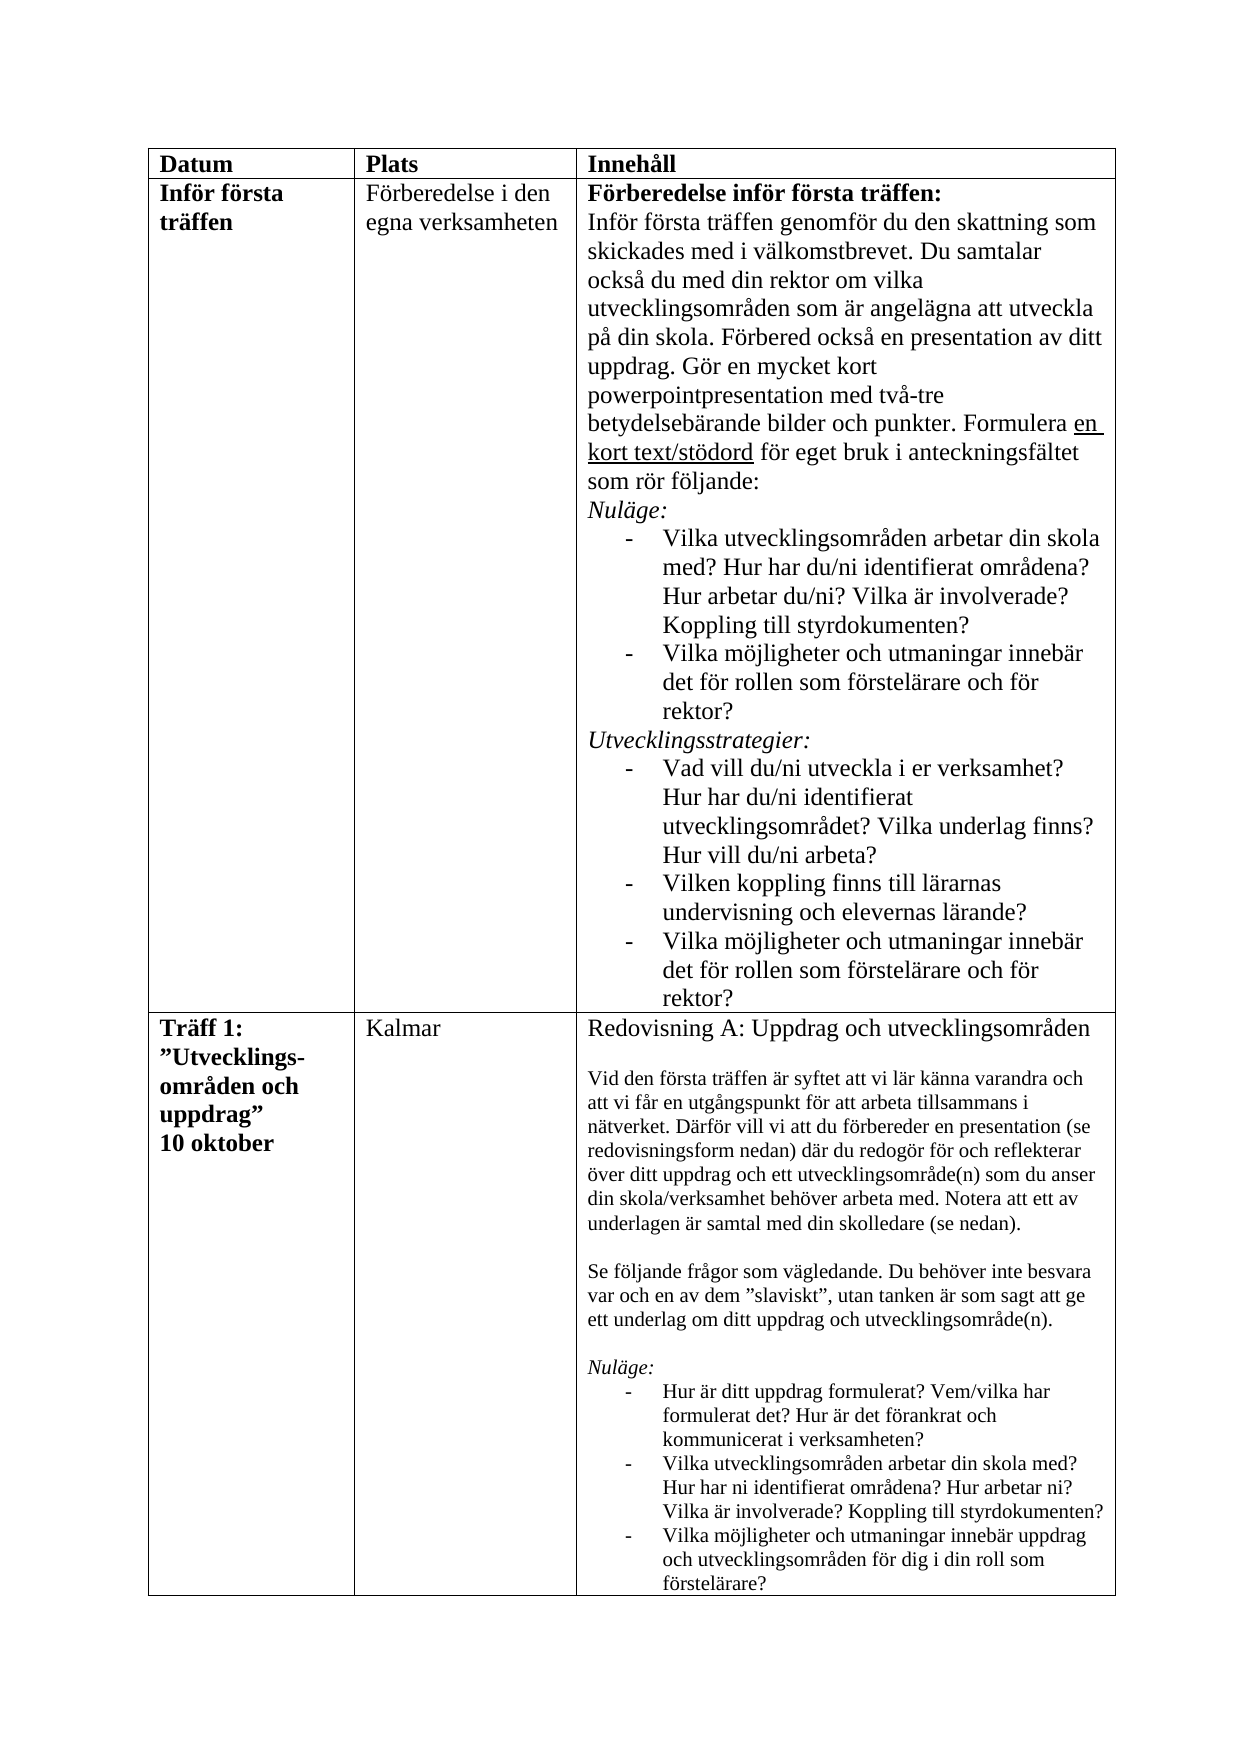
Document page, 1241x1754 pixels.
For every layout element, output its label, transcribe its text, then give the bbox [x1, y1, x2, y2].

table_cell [149, 1013, 354, 1595]
table_cell Förberedelse i den egna verksamheten [355, 179, 576, 1012]
table_cell Förberedelse inför första träffen: Inför första träffen genomför du den skattning som skickades med i välkomstbrevet. Du samtalar också du med din rektor om vilka utvecklingsområden som är angelägna att utveckla på din skola. Förbered också en presentation av ditt uppdrag. Gör en mycket kort powerpointpresentation med två-tre betydelsebärande bilder och punkter. Formulera en kort text/stödord för eget bruk i anteckningsfältet som rör följande: Nuläge: Vilka utvecklingsområden arbetar din skola med? Hur har du/ni identifierat områdena? Hur arbetar du/ni? Vilka är involverade? Koppling till styrdokumenten? Vilka möjligheter och utmaningar innebär det för rollen som förstelärare och för rektor? Utvecklingsstrategier: Vad vill du/ni utveckla i er verksamhet? Hur har du/ni identifierat utvecklingsområdet? Vilka underlag finns? Hur vill du/ni arbeta? Vilken koppling finns till lärarnas undervisning och elevernas lärande? Vilka möjligheter och utmaningar innebär det för rollen som förstelärare och för rektor? [577, 179, 1115, 1012]
table_header Innehåll [577, 149, 1115, 177]
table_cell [577, 1013, 1115, 1595]
table_cell Kalmar [355, 1013, 576, 1595]
table_header Plats [355, 149, 576, 177]
table_cell Inför första träffen [149, 179, 354, 1012]
table_header Datum [149, 149, 354, 177]
